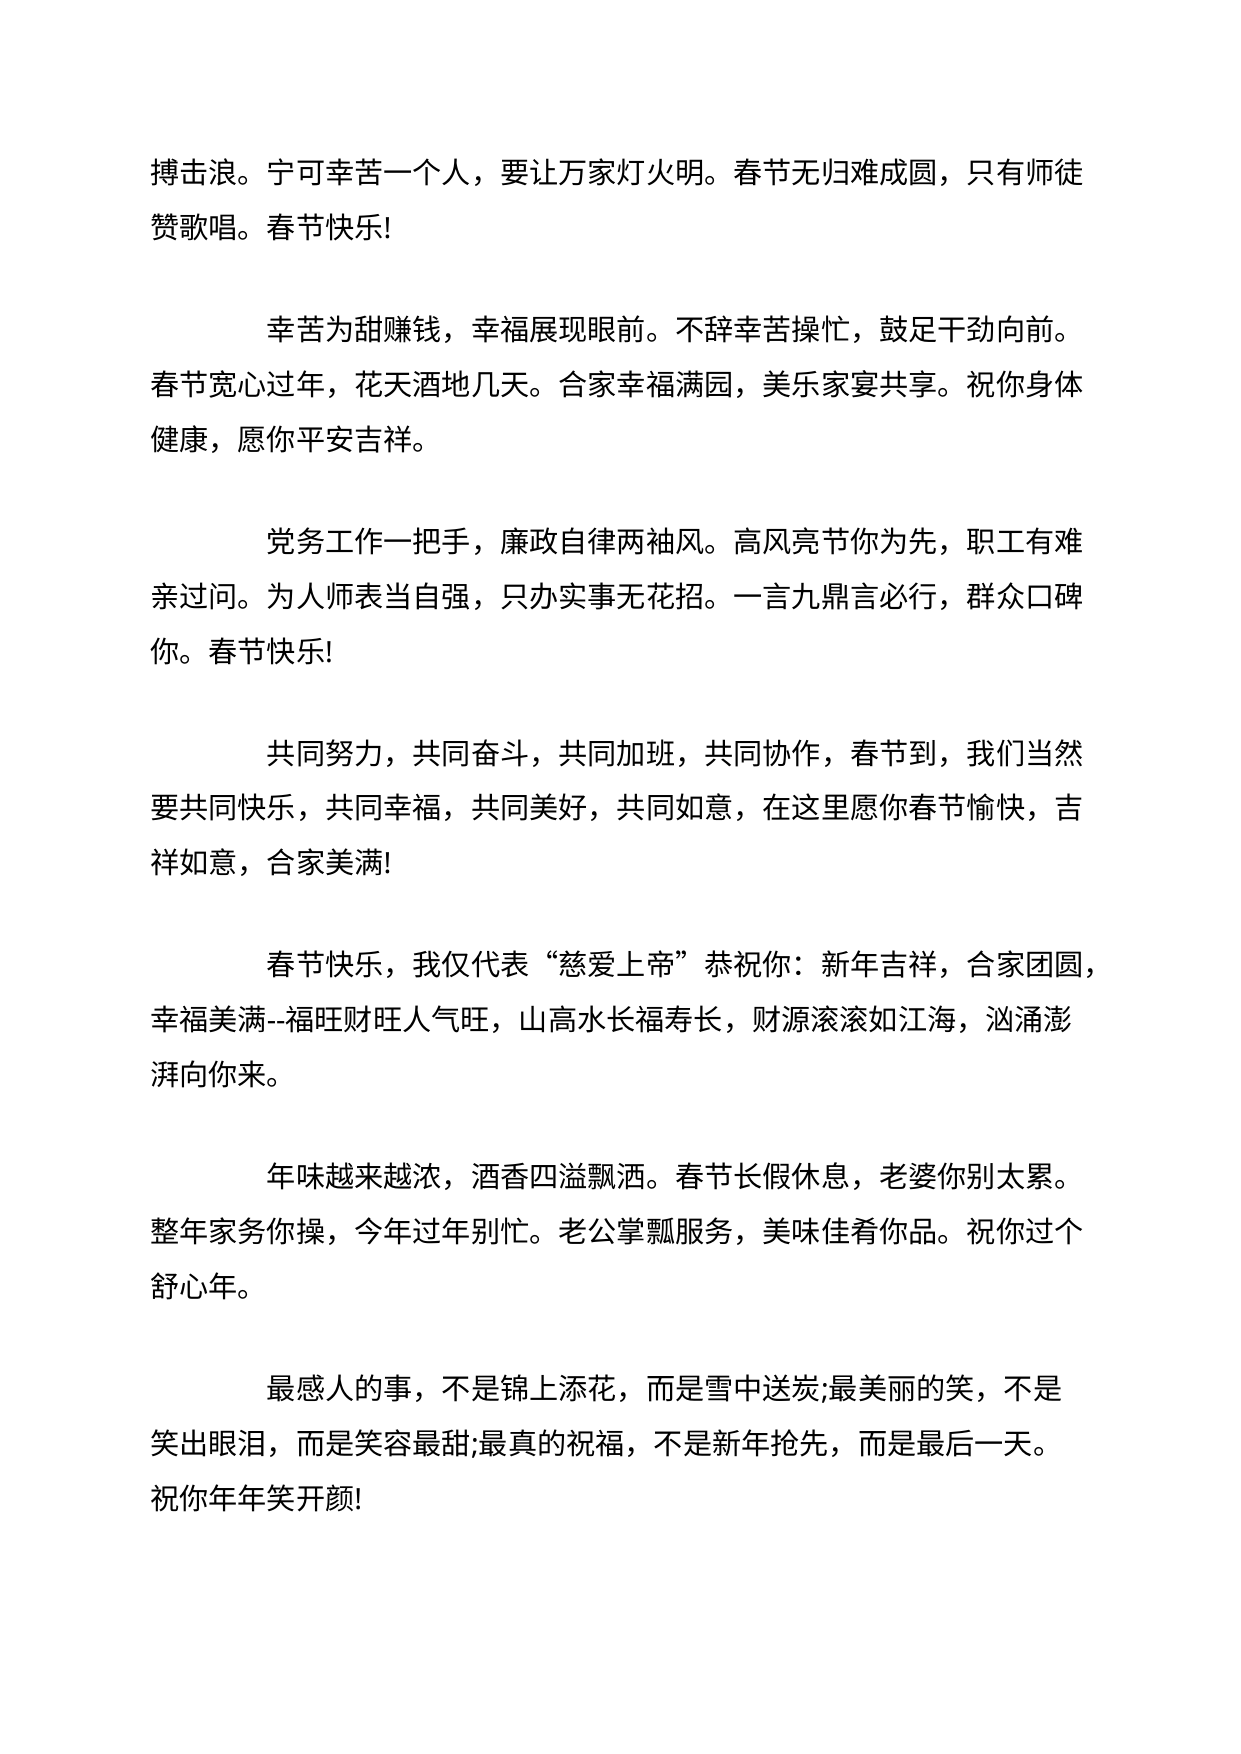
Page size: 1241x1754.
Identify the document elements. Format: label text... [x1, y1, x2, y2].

text 年味越来越浓，酒香四溢飘洒。春节长假休息，老婆你别太累。整年家务你操，今年过年别忙。老公掌瓢服务，美味佳肴你品。祝你过个舒心年。 [150, 1154, 1090, 1306]
text 最感人的事，不是锦上添花，而是雪中送炭;最美丽的笑，不是笑出眼泪，而是笑容最甜;最真的祝福，不是新年抢先，而是最后一天。祝你年年笑开颜! [150, 1365, 1090, 1518]
text 共同努力，共同奋斗，共同加班，共同协作，春节到，我们当然要共同快乐，共同幸福，共同美好，共同如意，在这里愿你春节愉快，吉祥如意，合家美满! [150, 730, 1090, 882]
text 幸苦为甜赚钱，幸福展现眼前。不辞幸苦操忙，鼓足干劲向前。春节宽心过年，花天酒地几天。合家幸福满园，美乐家宴共享。祝你身体健康，愿你平安吉祥。 [150, 307, 1090, 459]
text 春节快乐，我仅代表“慈爱上帝”恭祝你：新年吉祥，合家团圆，幸福美满--福旺财旺人气旺，山高水长福寿长，财源滚滚如江海，汹涌澎湃向你来。 [150, 942, 1090, 1094]
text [150, 150, 1090, 247]
text 党务工作一把手，廉政自律两袖风。高风亮节你为先，职工有难亲过问。为人师表当自强，只办实事无花招。一言九鼎言必行，群众口碑你。春节快乐! [150, 518, 1090, 671]
